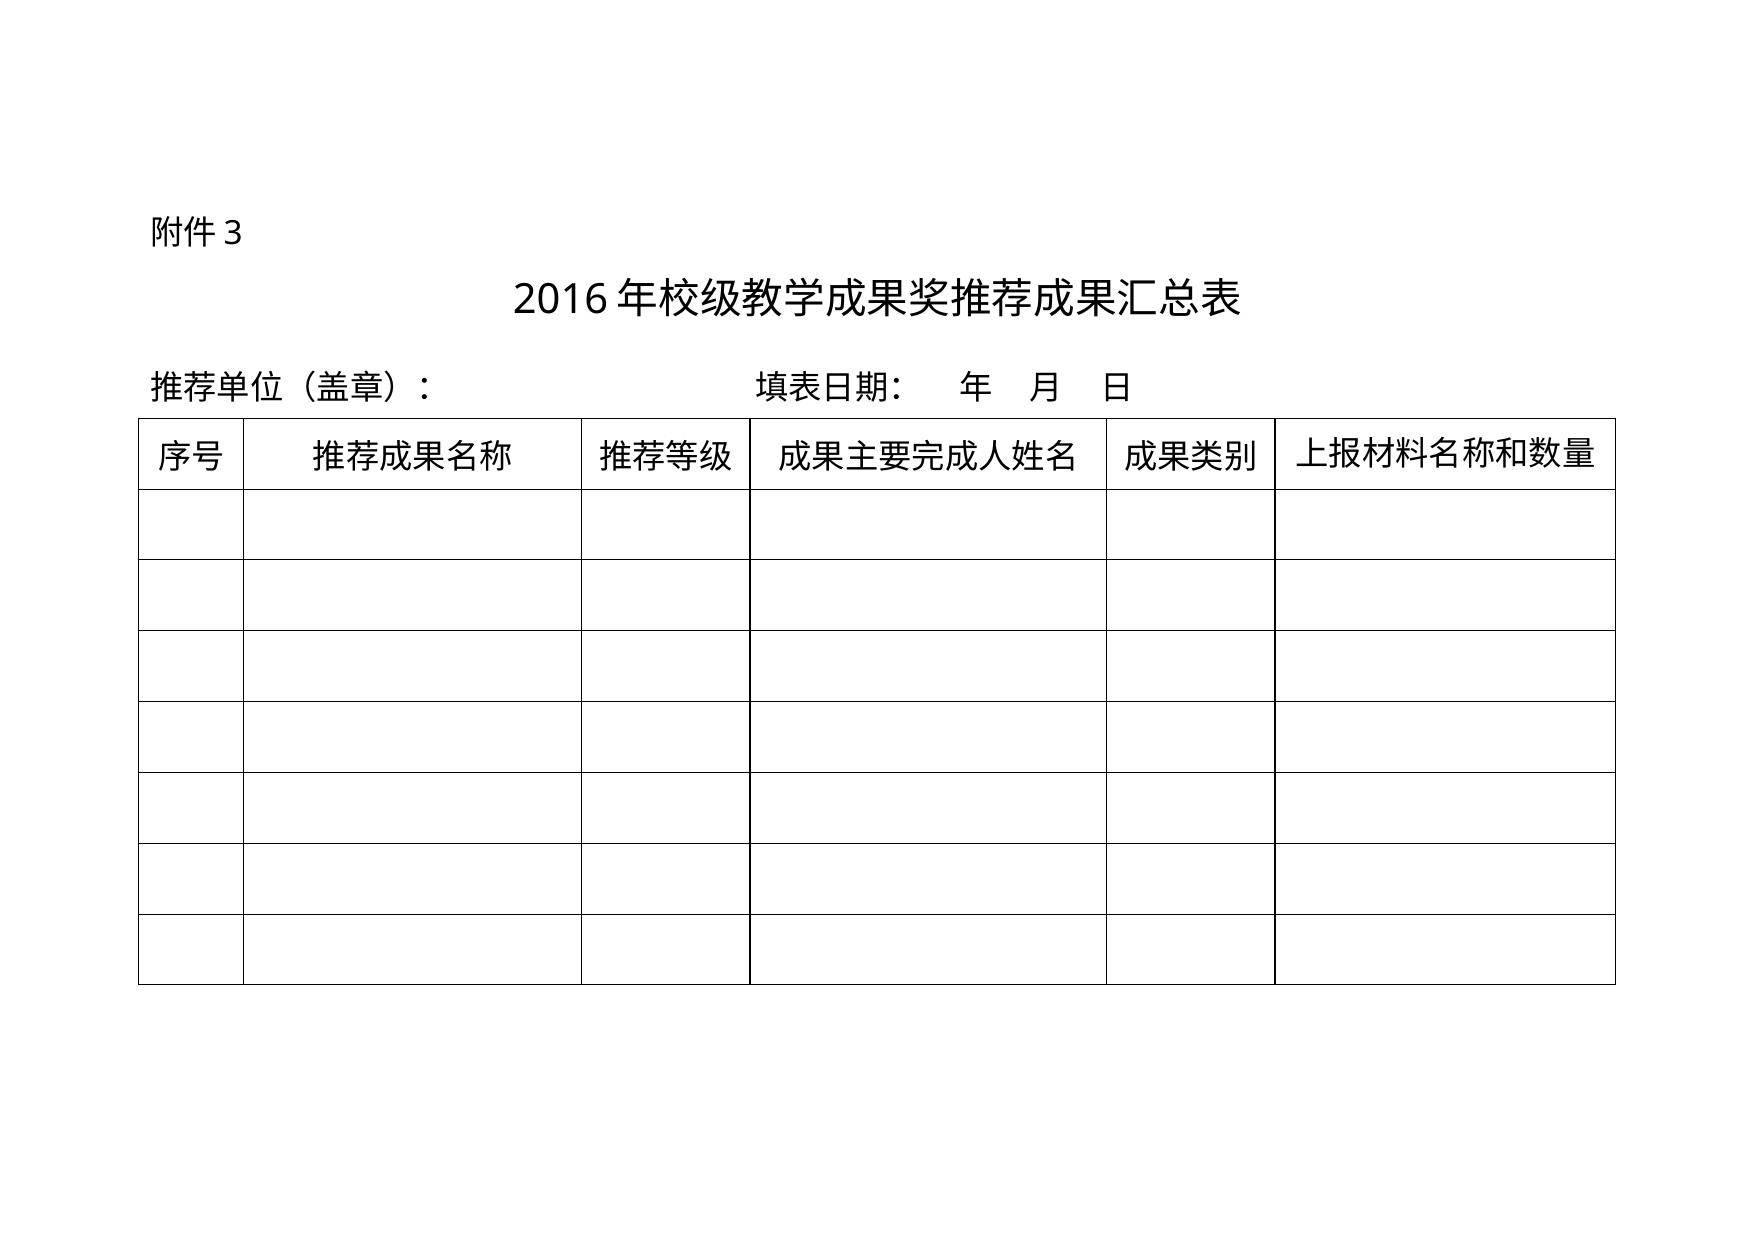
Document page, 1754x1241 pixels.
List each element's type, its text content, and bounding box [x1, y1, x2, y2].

table_cell [751, 844, 1106, 913]
table_cell [139, 844, 243, 913]
table_cell [1107, 490, 1274, 559]
table_cell [1276, 702, 1615, 772]
table_header 推荐等级 [582, 419, 749, 488]
table_header 推荐成果名称 [244, 419, 581, 488]
table_cell [751, 773, 1106, 843]
table_cell [1107, 702, 1274, 772]
table_cell [244, 915, 581, 984]
table_cell [139, 702, 243, 772]
table_cell [582, 631, 749, 701]
table_cell [582, 560, 749, 630]
table_cell [244, 490, 581, 559]
table_cell [1276, 915, 1615, 984]
table_cell [139, 490, 243, 559]
table_cell [139, 560, 243, 630]
table_cell [751, 560, 1106, 630]
table_cell [1276, 844, 1615, 913]
table_cell [139, 773, 243, 843]
table_header 成果主要完成人姓名 [751, 419, 1106, 488]
table_header 序号 [139, 419, 243, 488]
table_cell [582, 844, 749, 913]
table_cell [582, 702, 749, 772]
table_cell [751, 490, 1106, 559]
table_cell [139, 915, 243, 984]
table_header 上报材料名称和数量 [1276, 419, 1615, 488]
table_header 成果类别 [1107, 419, 1274, 488]
table_cell [244, 844, 581, 913]
text 附件3 [150, 198, 1604, 263]
table_cell [139, 631, 243, 701]
table_cell [244, 702, 581, 772]
table_cell [1107, 844, 1274, 913]
text 推荐单位（盖章）： 填表日期： 年 月 日 [150, 353, 1604, 418]
table_cell [751, 631, 1106, 701]
table_cell [751, 702, 1106, 772]
table_cell [1107, 560, 1274, 630]
table_cell [1276, 773, 1615, 843]
table_cell [1107, 631, 1274, 701]
table_cell [1107, 773, 1274, 843]
text 2016年校级教学成果奖推荐成果汇总表 [150, 263, 1604, 328]
table_cell [751, 915, 1106, 984]
table_cell [582, 773, 749, 843]
table_cell [1276, 490, 1615, 559]
table_cell [244, 560, 581, 630]
table_cell [1276, 631, 1615, 701]
table_cell [582, 490, 749, 559]
table_cell [244, 773, 581, 843]
table_cell [1107, 915, 1274, 984]
table_cell [1276, 560, 1615, 630]
table_cell [244, 631, 581, 701]
table_cell [582, 915, 749, 984]
